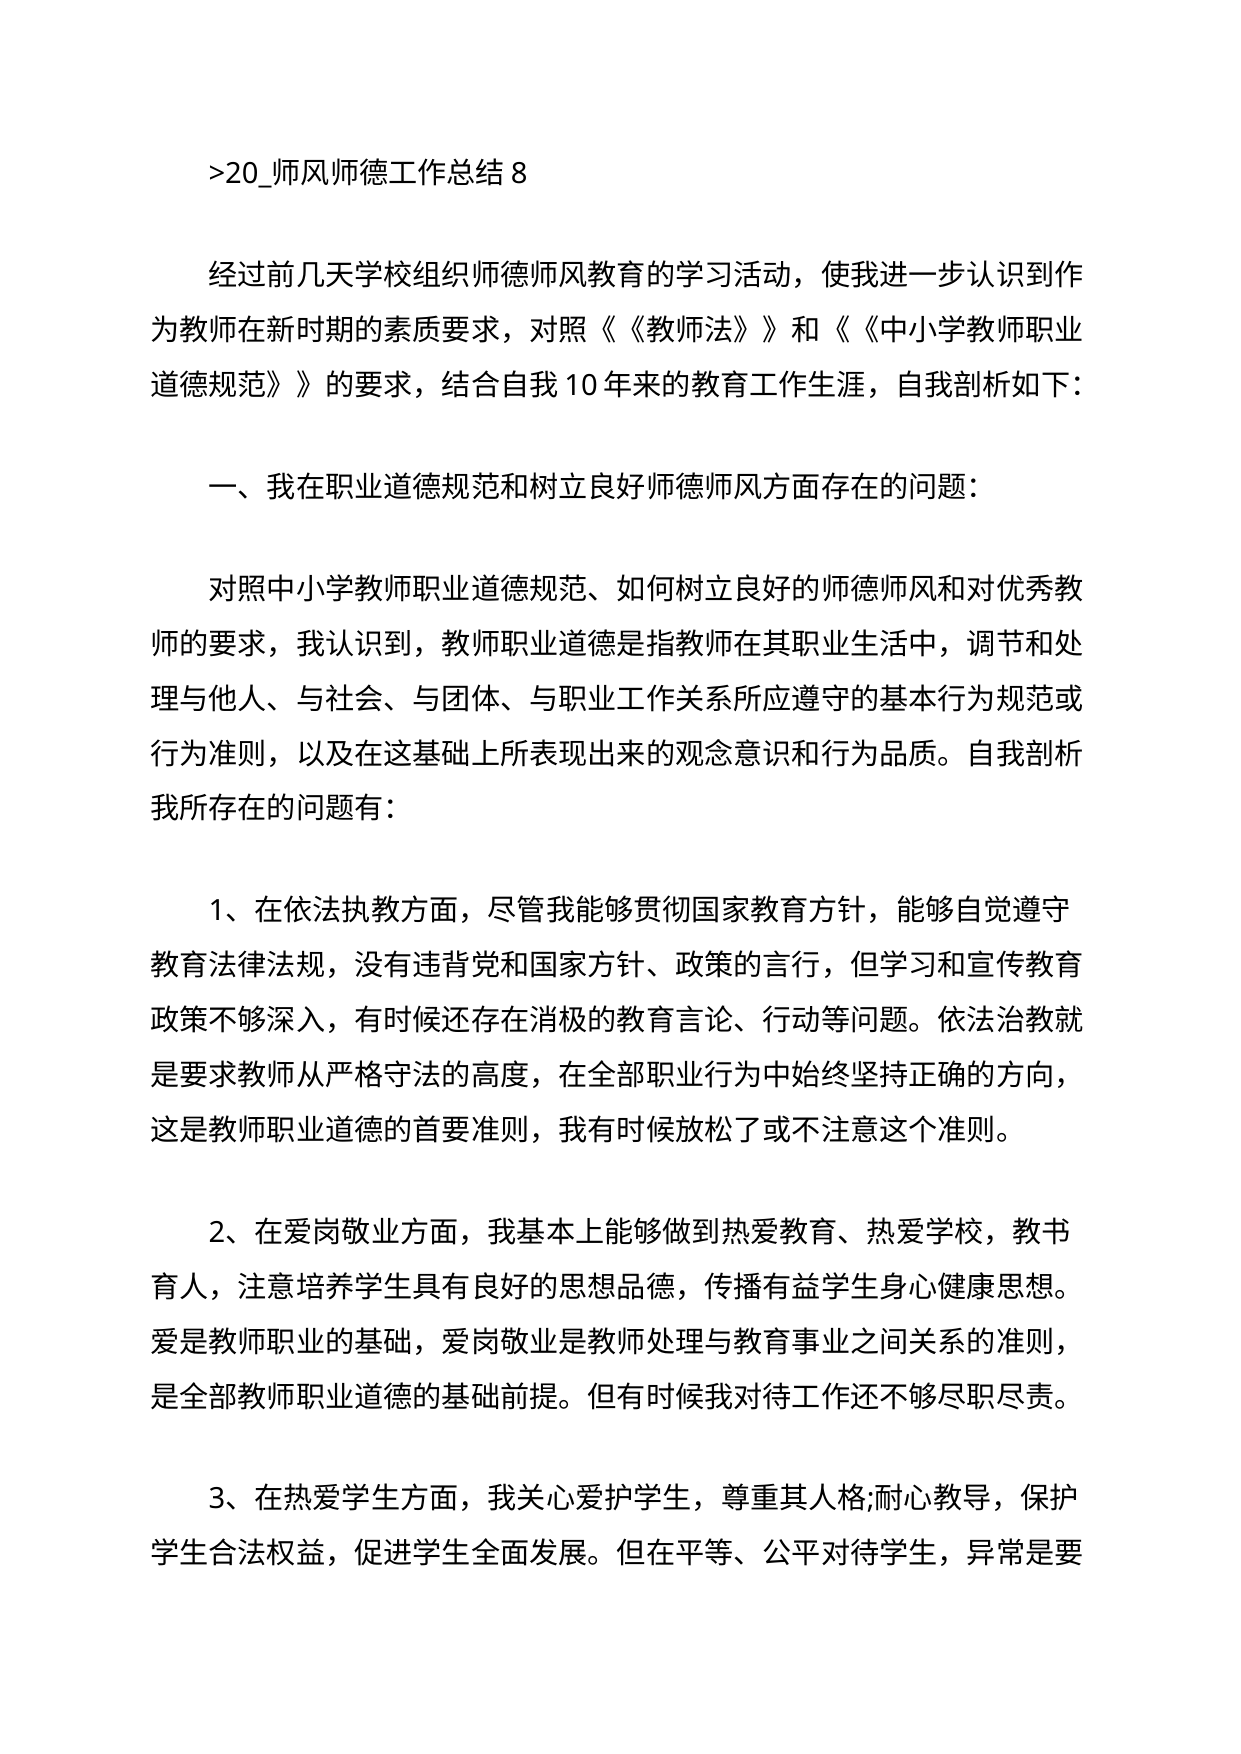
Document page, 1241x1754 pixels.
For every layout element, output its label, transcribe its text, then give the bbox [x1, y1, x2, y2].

text 经过前几天学校组织师德师风教育的学习活动，使我进一步认识到作为教师在新时期的素质要求，对照《《教师法》》和《《中小学教师职业道德规范》》的要求，结合自我10年来的教育工作生涯，自我剖析如下： [150, 252, 1090, 404]
text 2、在爱岗敬业方面，我基本上能够做到热爱教育、热爱学校，教书育人，注意培养学生具有良好的思想品德，传播有益学生身心健康思想。爱是教师职业的基础，爱岗敬业是教师处理与教育事业之间关系的准则，是全部教师职业道德的基础前提。但有时候我对待工作还不够尽职尽责。 [150, 1208, 1090, 1415]
text 一、我在职业道德规范和树立良好师德师风方面存在的问题： [150, 464, 1090, 506]
text 1、在依法执教方面，尽管我能够贯彻国家教育方针，能够自觉遵守教育法律法规，没有违背党和国家方针、政策的言行，但学习和宣传教育政策不够深入，有时候还存在消极的教育言论、行动等问题。依法治教就是要求教师从严格守法的高度，在全部职业行为中始终坚持正确的方向，这是教师职业道德的首要准则，我有时候放松了或不注意这个准则。 [150, 887, 1090, 1149]
text 对照中小学教师职业道德规范、如何树立良好的师德师风和对优秀教师的要求，我认识到，教师职业道德是指教师在其职业生活中，调节和处理与他人、与社会、与团体、与职业工作关系所应遵守的基本行为规范或行为准则，以及在这基础上所表现出来的观念意识和行为品质。自我剖析我所存在的问题有： [150, 566, 1090, 827]
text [150, 1475, 1090, 1572]
text >20_师风师德工作总结8 [150, 150, 1090, 192]
